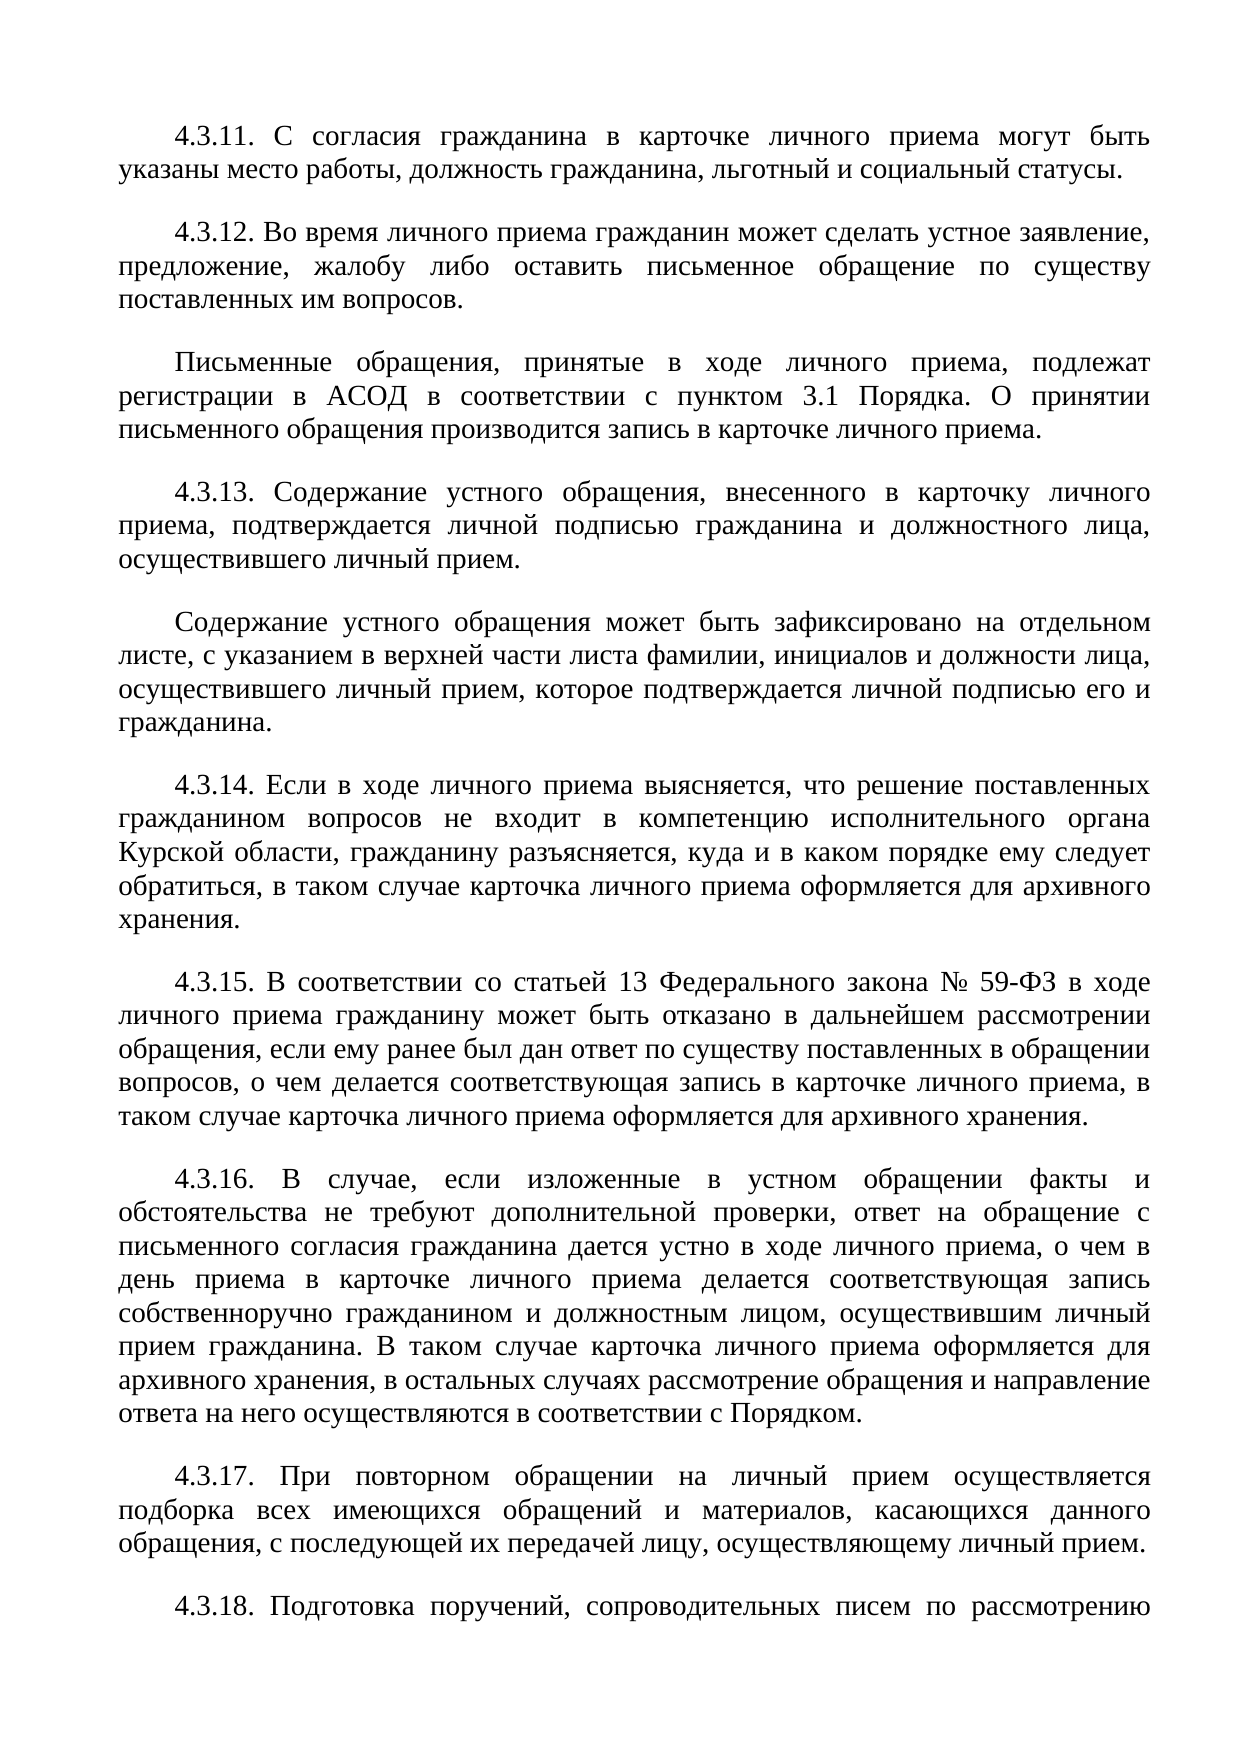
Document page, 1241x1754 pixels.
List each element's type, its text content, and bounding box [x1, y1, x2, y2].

text Содержание устного обращения может быть зафиксировано на отдельном листе, с указанием в верхней части листа фамилии, инициалов и должности лица, осуществившего личный прием, которое подтверждается личной подписью его и гражданина. [118, 604, 1152, 738]
text 4.3.15. В соответствии со статьей 13 Федерального закона № 59-ФЗ в ходе личного приема гражданину может быть отказано в дальнейшем рассмотрении обращения, если ему ранее был дан ответ по существу поставленных в обращении вопросов, о чем делается соответствующая запись в карточке личного приема, в таком случае карточка личного приема оформляется для архивного хранения. [118, 964, 1152, 1132]
text 4.3.11. С согласия гражданина в карточке личного приема могут быть указаны место работы, должность гражданина, льготный и социальный статусы. [118, 118, 1152, 185]
text 4.3.14. Если в ходе личного приема выясняется, что решение поставленных гражданином вопросов не входит в компетенцию исполнительного органа Курской области, гражданину разъясняется, куда и в каком порядке ему следует обратиться, в таком случае карточка личного приема оформляется для архивного хранения. [118, 767, 1152, 935]
text Письменные обращения, принятые в ходе личного приема, подлежат регистрации в АСОД в соответствии с пунктом 3.1 Порядка. О принятии письменного обращения производится запись в карточке личного приема. [118, 344, 1152, 445]
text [118, 1588, 1152, 1622]
text 4.3.13. Содержание устного обращения, внесенного в карточку личного приема, подтверждается личной подписью гражданина и должностного лица, осуществившего личный прием. [118, 474, 1152, 574]
text 4.3.16. В случае, если изложенные в устном обращении факты и обстоятельства не требуют дополнительной проверки, ответ на обращение с письменного согласия гражданина дается устно в ходе личного приема, о чем в день приема в карточке личного приема делается соответствующая запись собственноручно гражданином и должностным лицом, осуществившим личный прием гражданина. В таком случае карточка личного приема оформляется для архивного хранения, в остальных случаях рассмотрение обращения и направление ответа на него осуществляются в соответствии с Порядком. [118, 1161, 1152, 1429]
text 4.3.17. При повторном обращении на личный прием осуществляется подборка всех имеющихся обращений и материалов, касающихся данного обращения, с последующей их передачей лицу, осуществляющему личный прием. [118, 1458, 1152, 1559]
text 4.3.12. Во время личного приема гражданин может сделать устное заявление, предложение, жалобу либо оставить письменное обращение по существу поставленных им вопросов. [118, 214, 1152, 315]
